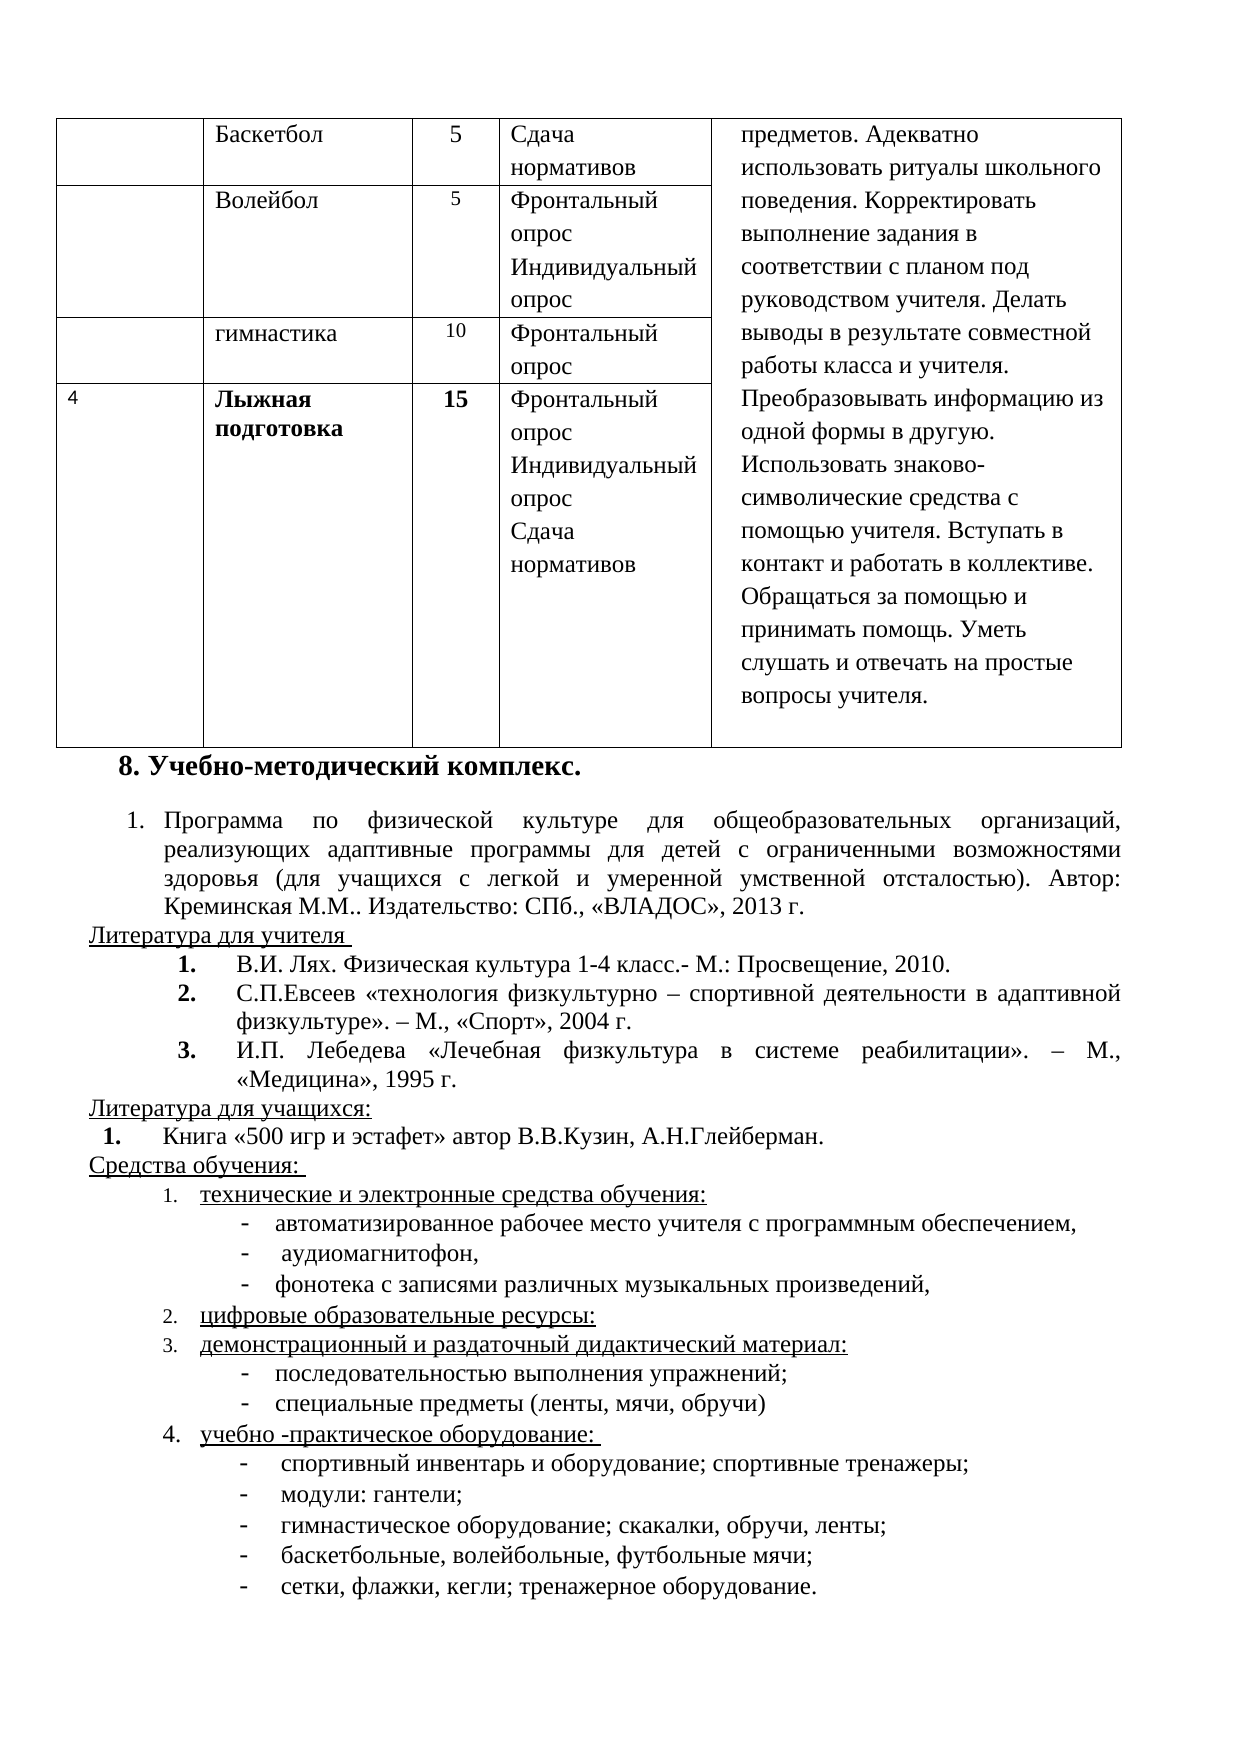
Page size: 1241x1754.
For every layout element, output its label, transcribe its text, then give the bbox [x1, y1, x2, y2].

table_cell Лыжная подготовка [204, 384, 412, 747]
table_cell Баскетбол [204, 119, 412, 184]
list модули: гантели; [236, 1479, 1122, 1510]
list сетки, флажки, кегли; тренажерное оборудование. [236, 1571, 1122, 1602]
list фонотека с записями различных музыкальных произведений, [237, 1269, 1122, 1300]
text Литература для учащихся: [88, 1093, 1122, 1121]
table_cell 10 [413, 318, 499, 383]
text 8. Учебно-методический комплекс. [88, 748, 1122, 781]
table_cell 5 [413, 186, 499, 317]
list аудиомагнитофон, [237, 1238, 1122, 1269]
list Книга «500 игр и эстафет» автор В.В.Кузин, А.Н.Глейберман. [88, 1121, 1122, 1150]
text Средства обучения: [88, 1150, 1122, 1179]
list баскетбольные, волейбольные, футбольные мячи; [236, 1541, 1122, 1571]
table_cell Волейбол [204, 186, 412, 317]
table_cell Фронтальный опрос [500, 318, 711, 383]
table_cell гимнастика [204, 318, 412, 383]
table_cell 15 [413, 384, 499, 747]
table_cell [57, 318, 203, 383]
list последовательностью выполнения упражнений; [237, 1358, 1122, 1388]
table_cell Фронтальный опрос Индивидуальный опрос Сдача нормативов [500, 384, 711, 747]
list спортивный инвентарь и оборудование; спортивные тренажеры; [236, 1448, 1122, 1479]
list Программа по физической культуре для общеобразовательных организаций, реализующих адаптивные программы для детей с ограниченными возможностями здоровья (для учащихся с легкой и умеренной умственной отсталостью). Автор: Креминская М.М.. Издательство: СПб., «ВЛАДОС», 2013 г. [126, 805, 1122, 920]
table_cell [57, 186, 203, 317]
list В.И. Лях. Физическая культура 1-4 класс.- М.: Просвещение, 2010. [177, 949, 1122, 978]
list учебно -практическое оборудование: [162, 1419, 1122, 1448]
table_cell 5 [413, 119, 499, 184]
table_cell Сдача нормативов [500, 119, 711, 184]
table_cell Фронтальный опрос Индивидуальный опрос [500, 186, 711, 317]
list цифровые образовательные ресурсы: [162, 1300, 1122, 1329]
list специальные предметы (ленты, мячи, обручи) [237, 1388, 1122, 1419]
text Литература для учителя [88, 920, 1122, 949]
list гимнастическое оборудование; скакалки, обручи, ленты; [236, 1510, 1122, 1541]
list С.П.Евсеев «технология физкультурно – спортивной деятельности в адаптивной физкультуре». – М., «Спорт», 2004 г. [177, 978, 1122, 1035]
table_cell [57, 119, 203, 184]
list демонстрационный и раздаточный дидактический материал: [162, 1329, 1122, 1358]
list автоматизированное рабочее место учителя с программным обеспечением, [237, 1208, 1122, 1238]
list технические и электронные средства обучения: [162, 1179, 1122, 1208]
table_cell 4 [57, 384, 203, 747]
list И.П. Лебедева «Лечебная физкультура в системе реабилитации». – М., «Медицина», 1995 г. [177, 1035, 1122, 1093]
